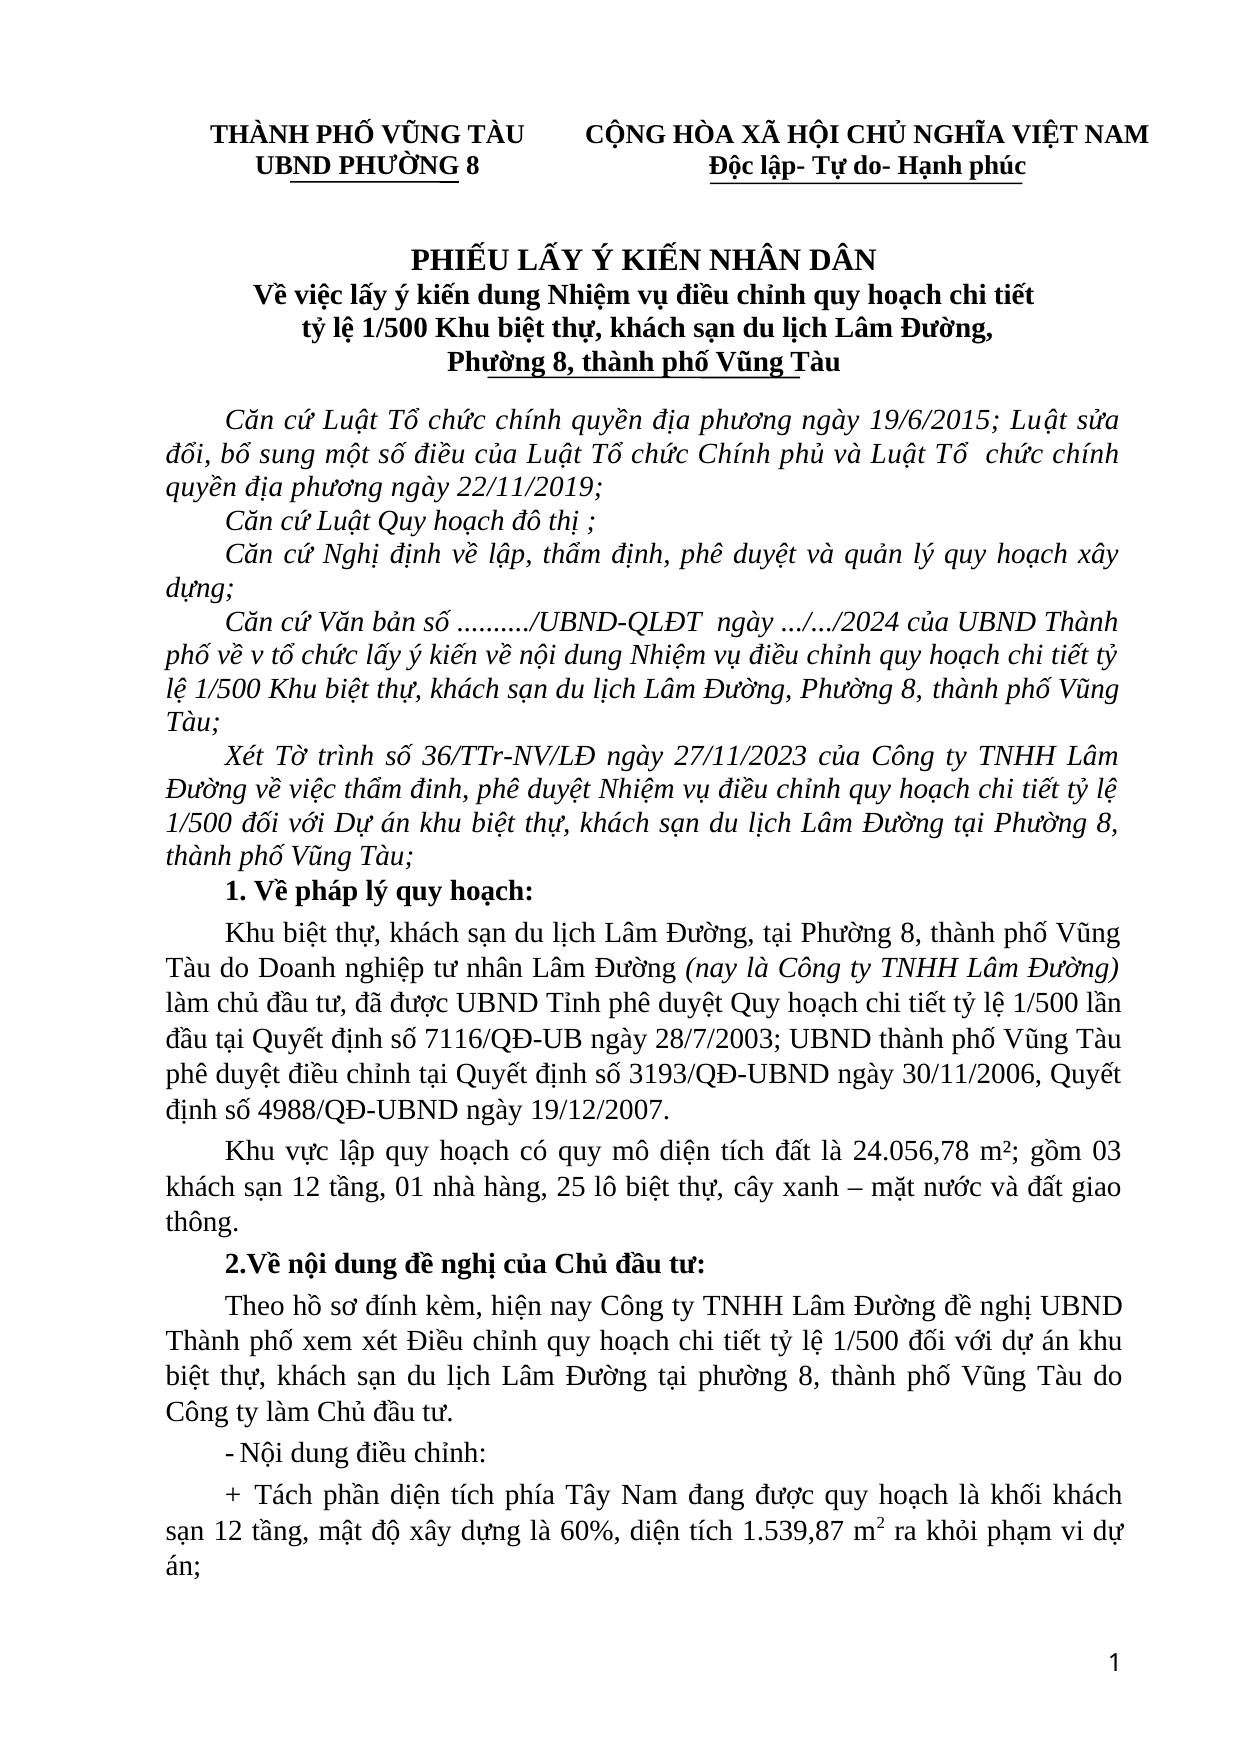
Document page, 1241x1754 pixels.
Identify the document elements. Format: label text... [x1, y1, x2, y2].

text 1. Về pháp lý quy hoạch: [165, 872, 1123, 907]
text Khu vực lập quy hoạch có quy mô diện tích đất là 24.056,78 m²; gồm 03 khách sạn 12 tầng, 01 nhà hàng, 25 lô biệt thự, cây xanh – mặt nước và đất giao thông. [165, 1132, 1122, 1239]
list Tách phần diện tích phía Tây Nam đang được quy hoạch là khối khách sạn 12 tầng, mật độ xây dựng là 60%, diện tích 1.539,87 m2 ra khỏi phạm vi dự án; [165, 1476, 1123, 1582]
subtitle Phường 8, thành phố Vũng Tàu [165, 344, 1122, 377]
text PHIẾU LẤY Ý KIẾN NHÂN DÂN [165, 241, 1122, 277]
table_header CỘNG HÒA XÃ HỘI CHỦ NGHĨA VIỆT NAM Độc lập- Tự do- Hạnh phúc [570, 118, 1164, 209]
text Căn cứ Nghị định về lập, thẩm định, phê duyệt và quản lý quy hoạch xây dựng; [165, 537, 1122, 604]
text 2.Về nội dung đề nghị của Chủ đầu tư: [165, 1245, 1123, 1280]
subtitle Căn cứ Văn bản số ........../UBND-QLĐT ngày .../.../2024 của UBND Thành phố về v tổ chức lấy ý kiến về nội dung Nhiệm vụ điều chỉnh quy hoạch chi tiết tỷ lệ 1/500 Khu biệt thự, khách sạn du lịch Lâm Đường, Phường 8, thành phố Vũng Tàu; [165, 604, 1122, 738]
subtitle tỷ lệ 1/500 Khu biệt thự, khách sạn du lịch Lâm Đường, [165, 310, 1122, 344]
list Nội dung điều chỉnh: [165, 1434, 1123, 1470]
text Khu biệt thự, khách sạn du lịch Lâm Đường, tại Phường 8, thành phố Vũng Tàu do Doanh nghiệp tư nhân Lâm Đường (nay là Công ty TNHH Lâm Đường) làm chủ đầu tư, đã được UBND Tỉnh phê duyệt Quy hoạch chi tiết tỷ lệ 1/500 lần đầu tại Quyết định số 7116/QĐ-UB ngày 28/7/2003; UBND thành phố Vũng Tàu phê duyệt điều chỉnh tại Quyết định số 3193/QĐ-UBND ngày 30/11/2006, Quyết định số 4988/QĐ-UBND ngày 19/12/2007. [165, 914, 1122, 1126]
table_header THÀNH PHỐ VŨNG TÀU UBND PHƯỜNG 8 [164, 118, 570, 209]
text Xét Tờ trình số 36/TTr-NV/LĐ ngày 27/11/2023 của Công ty TNHH Lâm Đường về việc thẩm đinh, phê duyệt Nhiệm vụ điều chỉnh quy hoạch chi tiết tỷ lệ 1/500 đối với Dự án khu biệt thự, khách sạn du lịch Lâm Đường tại Phường 8, thành phố Vũng Tàu; [165, 738, 1122, 872]
text Theo hồ sơ đính kèm, hiện nay Công ty TNHH Lâm Đường đề nghị UBND Thành phố xem xét Điều chỉnh quy hoạch chi tiết tỷ lệ 1/500 đối với dự án khu biệt thự, khách sạn du lịch Lâm Đường tại phường 8, thành phố Vũng Tàu do Công ty làm Chủ đầu tư. [165, 1287, 1123, 1428]
subtitle Về việc lấy ý kiến dung Nhiệm vụ điều chỉnh quy hoạch chi tiết [165, 277, 1122, 310]
text Căn cứ Luật Tổ chức chính quyền địa phương ngày 19/6/2015; Luật sửa đổi, bổ sung một số điều của Luật Tổ chức Chính phủ và Luật Tổ chức chính quyền địa phương ngày 22/11/2019; [165, 402, 1122, 503]
text Căn cứ Luật Quy hoạch đô thị ; [165, 503, 1122, 537]
